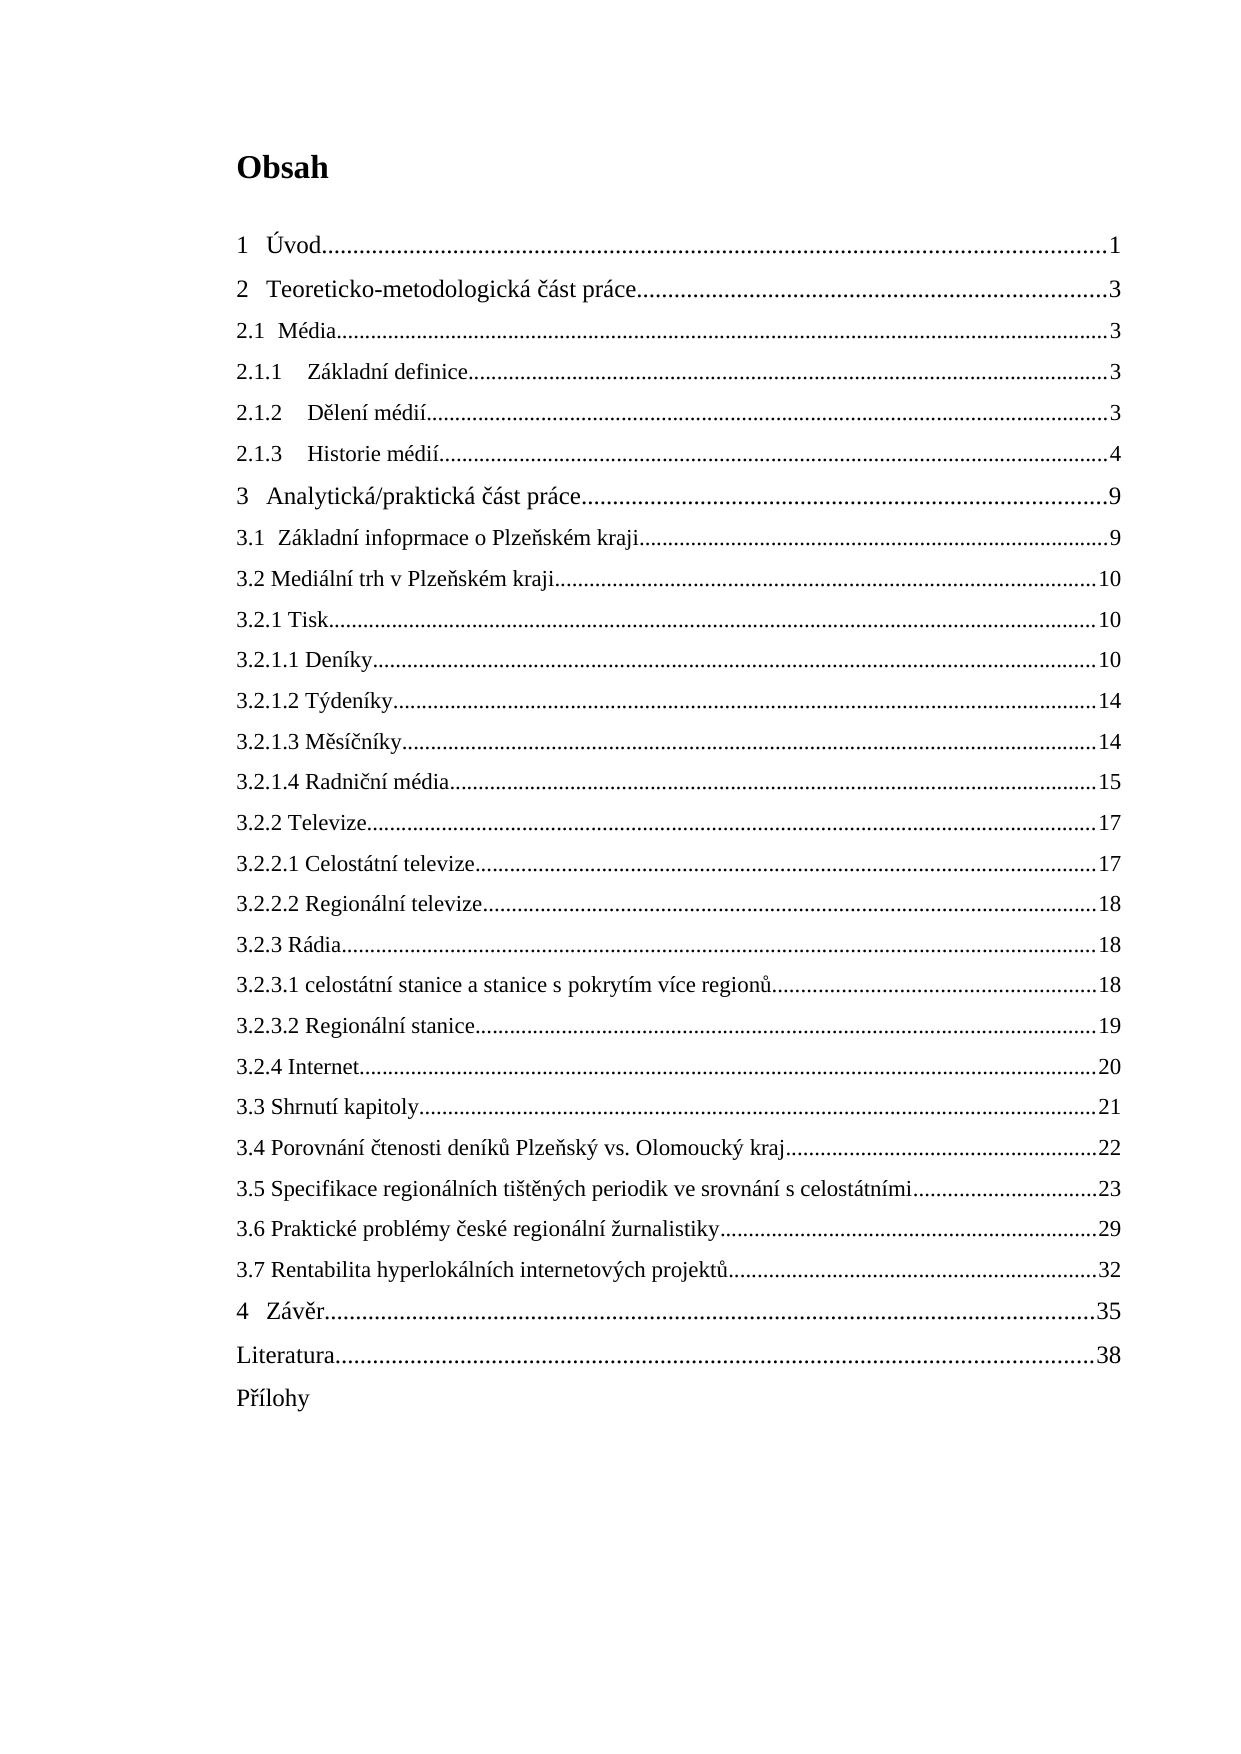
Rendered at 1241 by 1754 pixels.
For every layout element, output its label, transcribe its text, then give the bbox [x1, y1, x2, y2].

text 3.2 Mediální trh v Plzeňském kraji 10 [236, 565, 1122, 592]
text Přílohy [236, 1383, 1122, 1412]
text 2.1.1 Základní definice 3 [236, 358, 1122, 384]
text 3.2.1.3 Měsíčníky 14 [236, 728, 1122, 754]
text 3.2.2.2 Regionální televize 18 [236, 890, 1122, 917]
text 2 Teoreticko-metodologická část práce 3 [236, 274, 1122, 302]
text 3.3 Shrnutí kapitoly 21 [236, 1093, 1122, 1120]
text 3.2.4 Internet 20 [236, 1053, 1122, 1079]
text 3.1 Základní infoprmace o Plzeňském kraji 9 [236, 524, 1122, 551]
text 3.2.2.1 Celostátní televize 17 [236, 849, 1122, 876]
text 2.1.3 Historie médií 4 [236, 440, 1122, 466]
text 3.2.2 Televize 17 [236, 809, 1122, 835]
text 3.7 Rentabilita hyperlokálních internetových projektů 32 [236, 1256, 1122, 1282]
text 1 Úvod 1 [236, 230, 1122, 259]
text Obsah [236, 148, 1122, 186]
text 2.1.2 Dělení médií 3 [236, 399, 1122, 425]
text 3.5 Specifikace regionálních tištěných periodik ve srovnání s celostátními 23 [236, 1174, 1122, 1201]
text 3.4 Porovnání čtenosti deníků Plzeňský vs. Olomoucký kraj 22 [236, 1134, 1122, 1160]
text 2.1 Média 3 [236, 317, 1122, 343]
text 3.2.1.1 Deníky 10 [236, 646, 1122, 673]
text 3.2.3.2 Regionální stanice 19 [236, 1012, 1122, 1038]
text 3.6 Praktické problémy české regionální žurnalistiky 29 [236, 1215, 1122, 1242]
text 3.2.3.1 celostátní stanice a stanice s pokrytím více regionů 18 [236, 971, 1122, 998]
text 3 Analytická/praktická část práce 9 [236, 481, 1122, 509]
text 3.2.3 Rádia 18 [236, 931, 1122, 957]
text 3.2.1.2 Týdeníky 14 [236, 687, 1122, 713]
text 4 Závěr 35 [236, 1296, 1122, 1325]
text 3.2.1.4 Radniční média 15 [236, 768, 1122, 795]
text 3.2.1 Tisk 10 [236, 606, 1122, 632]
text Literatura 38 [236, 1340, 1122, 1369]
